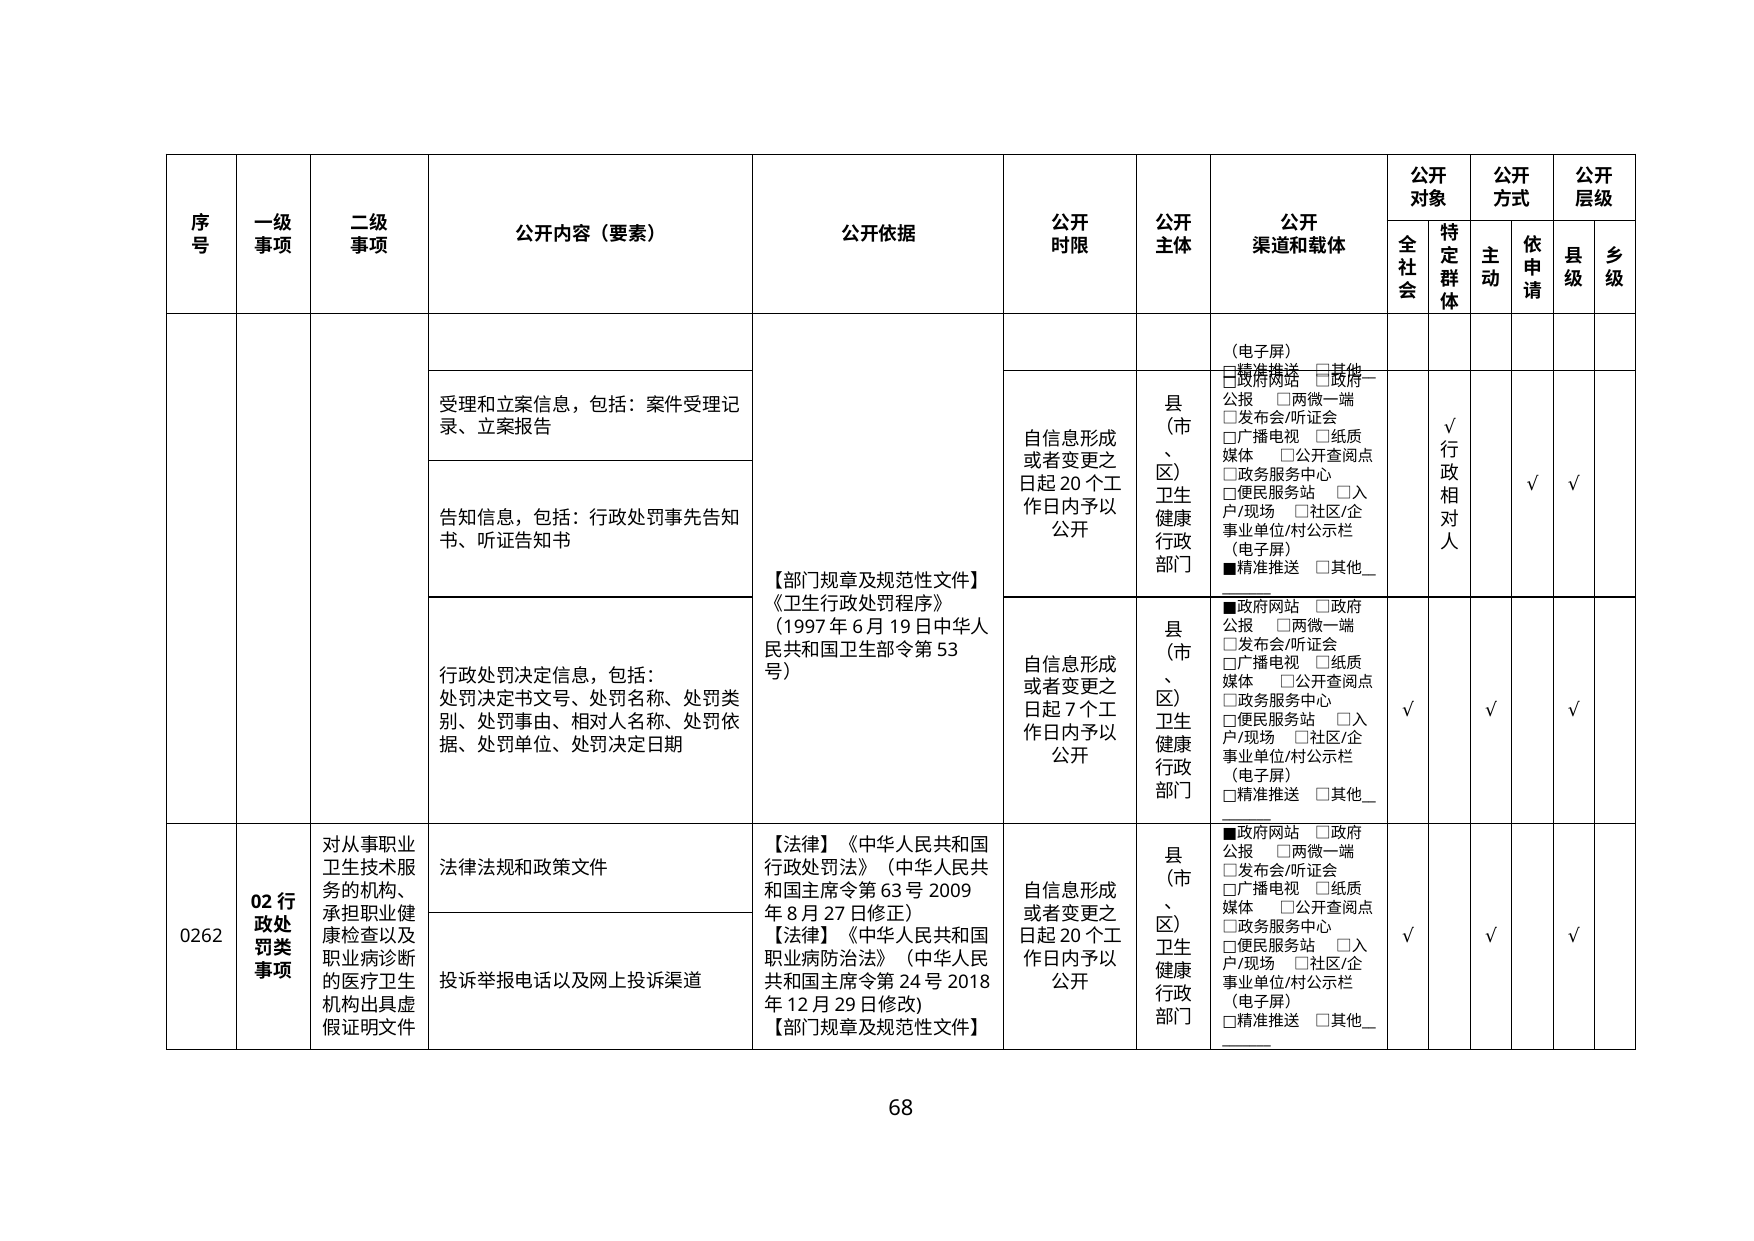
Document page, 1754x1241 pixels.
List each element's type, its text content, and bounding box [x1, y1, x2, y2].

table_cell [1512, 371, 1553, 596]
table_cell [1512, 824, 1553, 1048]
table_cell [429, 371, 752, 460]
table_header 一级 事项 [237, 155, 310, 313]
table_header 序 号 [167, 155, 236, 313]
table_cell 依申请 [1512, 221, 1553, 313]
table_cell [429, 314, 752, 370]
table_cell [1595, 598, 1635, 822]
table_cell 主动 [1471, 221, 1511, 313]
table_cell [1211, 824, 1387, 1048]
table_header 公开内容（要素） [429, 155, 752, 313]
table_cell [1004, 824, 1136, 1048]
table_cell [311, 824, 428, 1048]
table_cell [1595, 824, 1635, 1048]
table_cell 乡级 [1595, 221, 1635, 313]
table_header 公开 渠道和载体 [1211, 155, 1387, 313]
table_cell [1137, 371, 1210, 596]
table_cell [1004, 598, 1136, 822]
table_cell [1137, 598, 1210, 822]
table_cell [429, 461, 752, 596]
table_header 公开 主体 [1137, 155, 1210, 313]
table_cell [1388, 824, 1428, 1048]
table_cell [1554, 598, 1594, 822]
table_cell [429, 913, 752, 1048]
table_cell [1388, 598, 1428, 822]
table_header 公开 时限 [1004, 155, 1136, 313]
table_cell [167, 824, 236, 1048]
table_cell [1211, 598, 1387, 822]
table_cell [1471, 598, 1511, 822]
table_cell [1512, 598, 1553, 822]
table_cell 全社会 [1388, 221, 1428, 313]
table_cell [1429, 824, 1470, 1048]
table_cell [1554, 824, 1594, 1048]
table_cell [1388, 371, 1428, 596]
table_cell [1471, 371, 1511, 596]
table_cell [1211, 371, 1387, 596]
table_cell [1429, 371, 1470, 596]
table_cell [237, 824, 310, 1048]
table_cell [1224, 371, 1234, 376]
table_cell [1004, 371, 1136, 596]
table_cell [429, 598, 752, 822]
table_header 公开 对象 [1388, 155, 1470, 220]
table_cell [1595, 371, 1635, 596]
table_header 公开 方式 [1471, 155, 1553, 220]
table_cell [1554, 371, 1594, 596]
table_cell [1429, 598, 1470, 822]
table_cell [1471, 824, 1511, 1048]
table_header 二级 事项 [311, 155, 428, 313]
table_cell 特定群体 [1429, 221, 1470, 313]
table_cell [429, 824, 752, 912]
table_header 公开 层级 [1554, 155, 1635, 220]
table_cell 县级 [1554, 221, 1594, 313]
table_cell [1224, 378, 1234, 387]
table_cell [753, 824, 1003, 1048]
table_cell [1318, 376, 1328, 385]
table_header 公开依据 [753, 155, 1003, 313]
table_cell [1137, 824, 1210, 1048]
